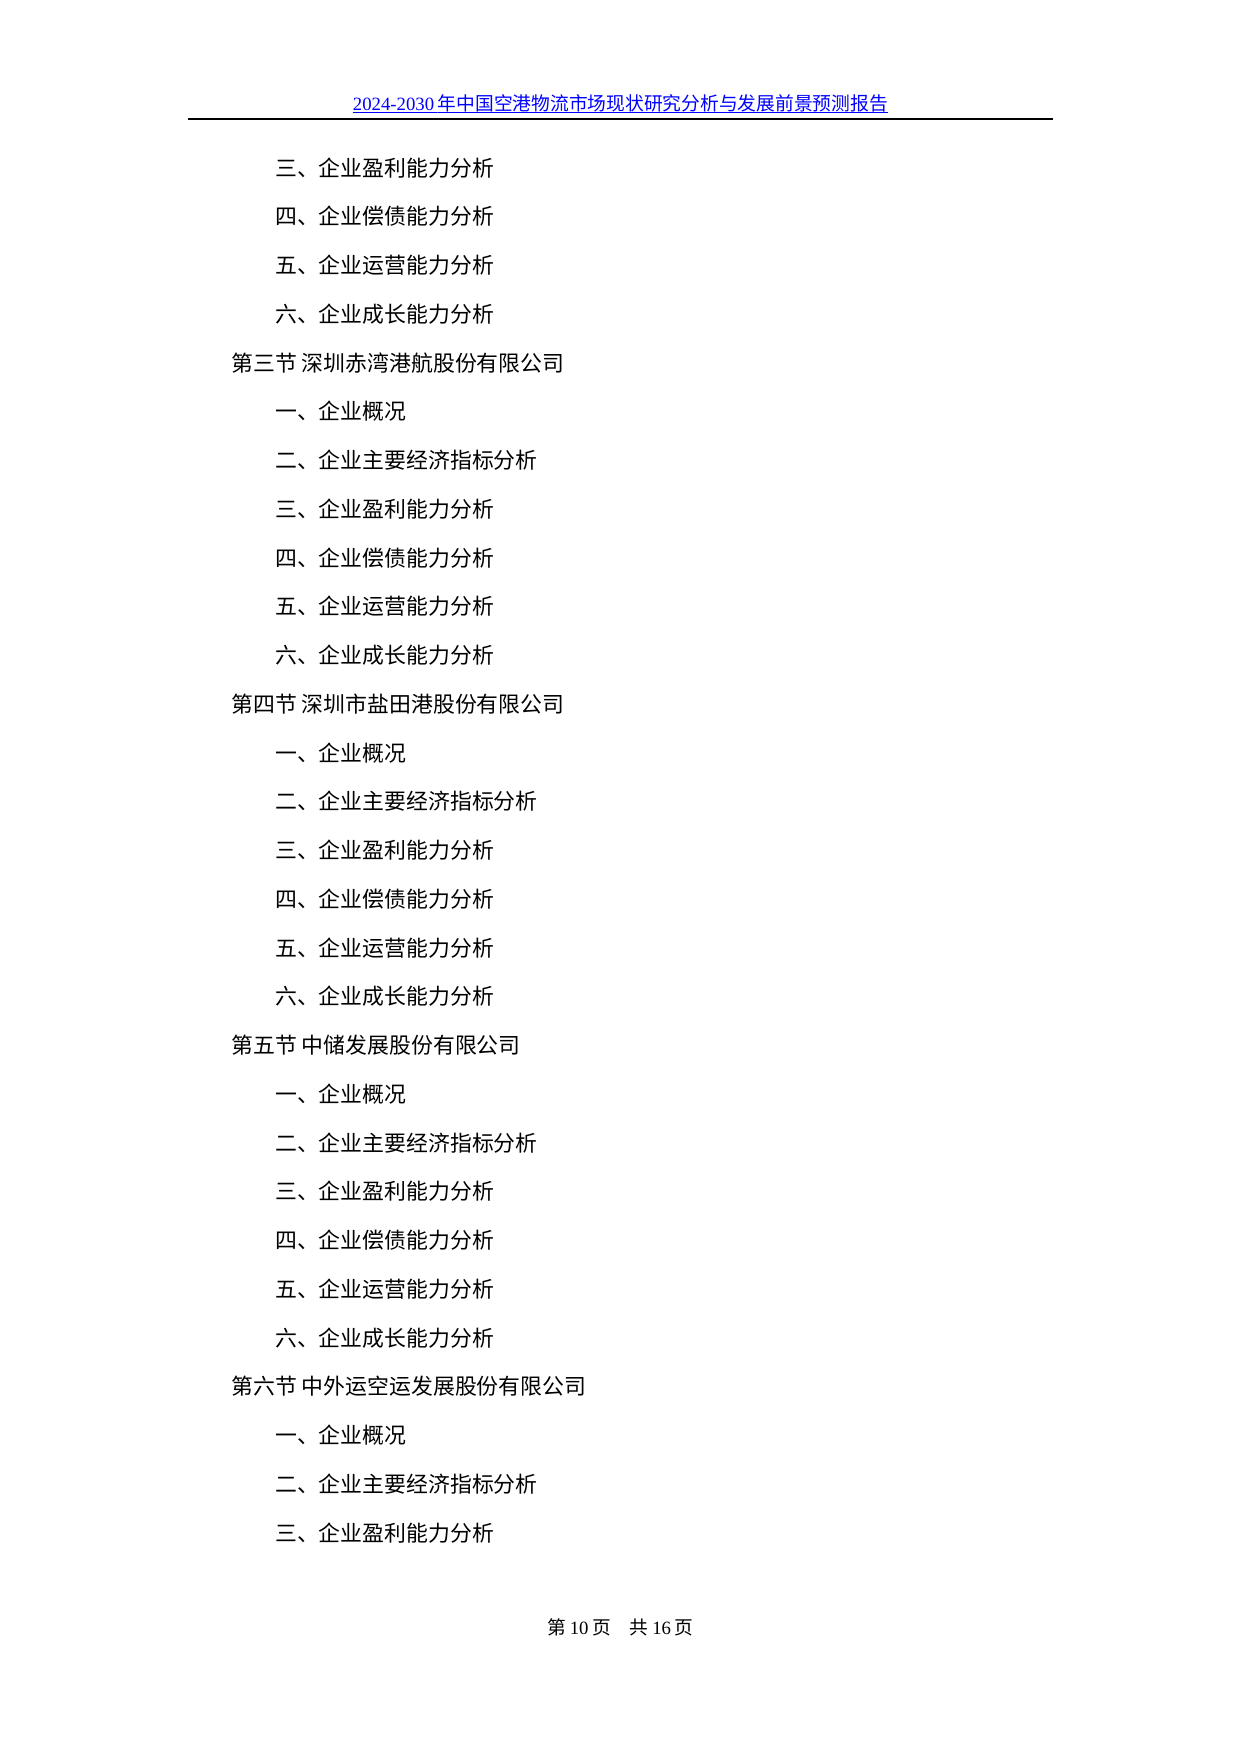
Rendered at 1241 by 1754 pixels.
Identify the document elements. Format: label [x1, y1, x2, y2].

text [187, 150, 1053, 1548]
